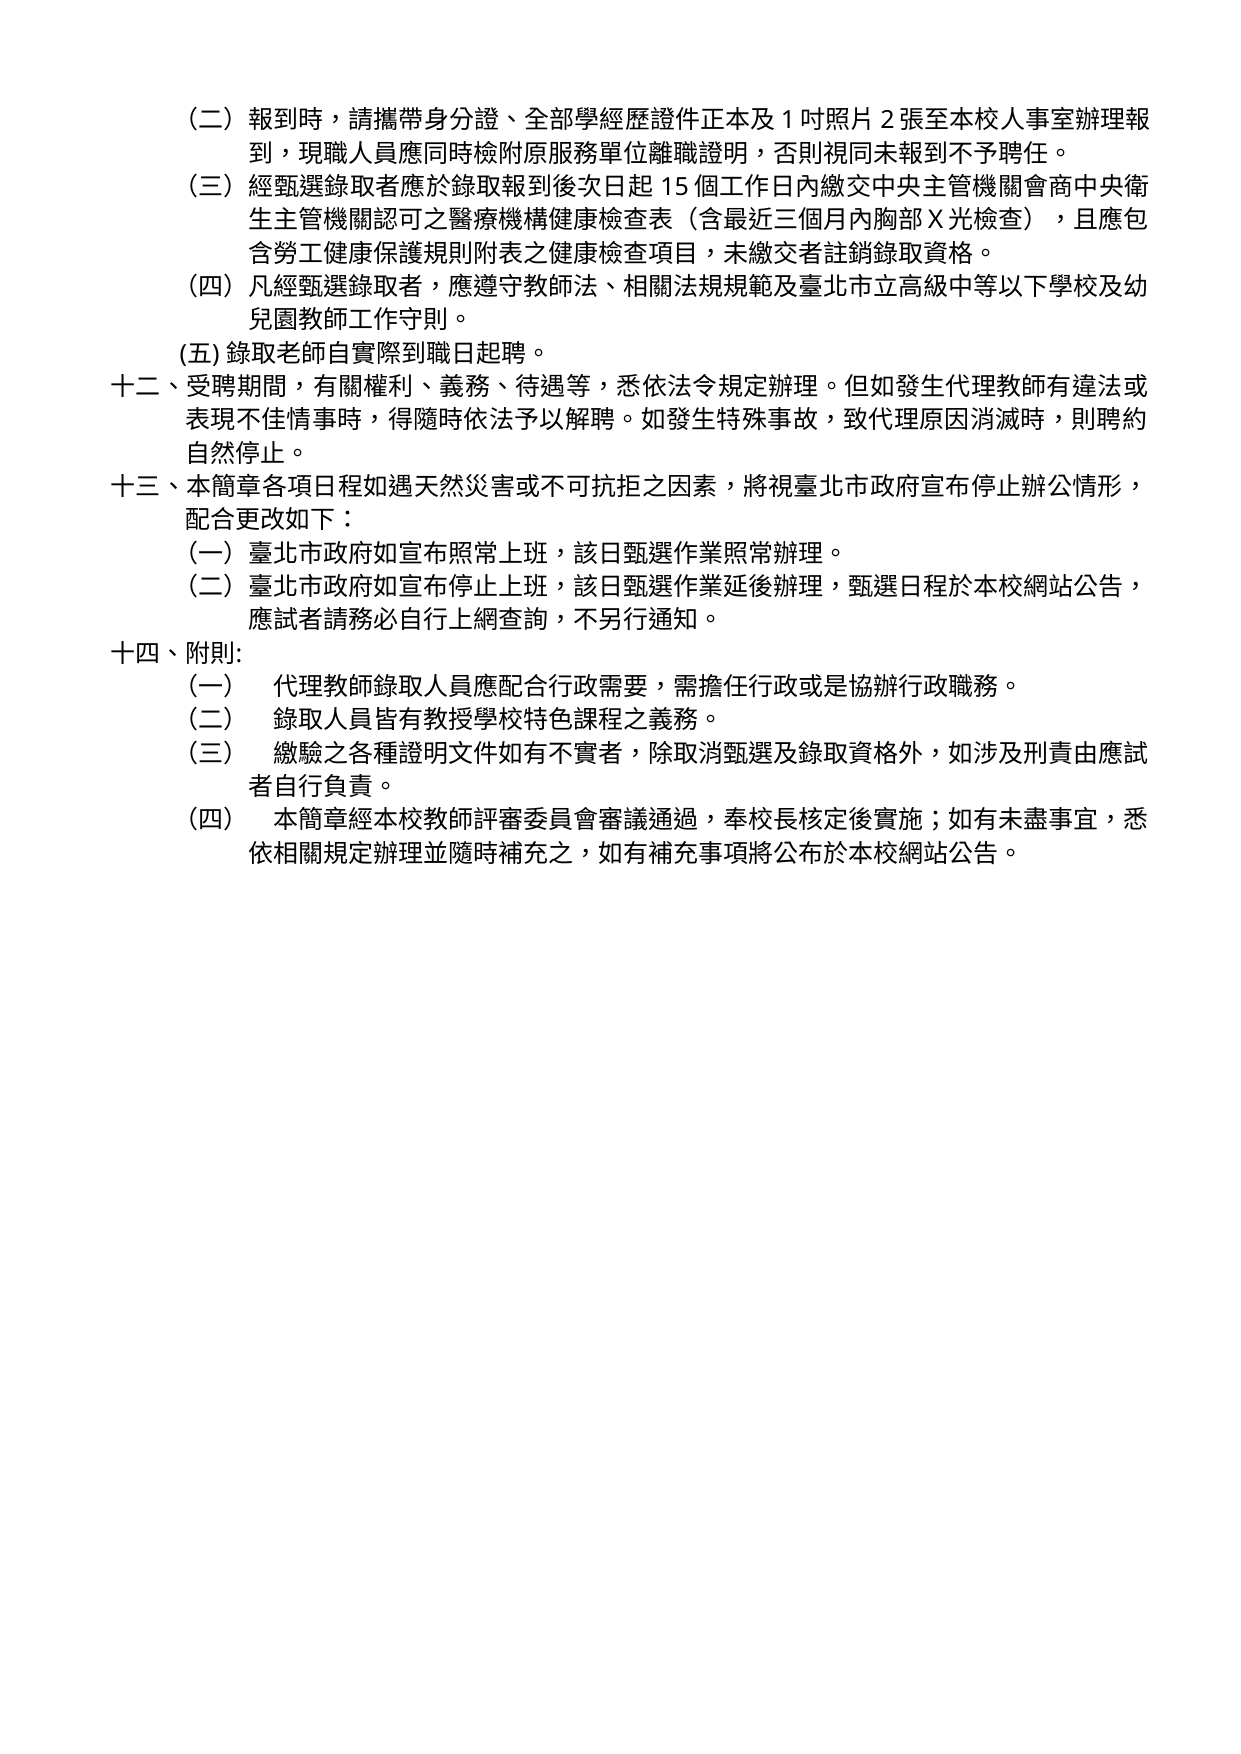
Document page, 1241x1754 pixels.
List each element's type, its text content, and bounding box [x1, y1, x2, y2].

text 十二、受聘期間，有關權利、義務、待遇等，悉依法令規定辦理。但如發生代理教師有違法或表現不佳情事時，得隨時依法予以解聘。如發生特殊事故，致代理原因消滅時，則聘約自然停止。 [110, 369, 1151, 469]
text 十三、本簡章各項日程如遇天然災害或不可抗拒之因素，將視臺北市政府宣布停止辦公情形，配合更改如下： [110, 469, 1151, 535]
list 錄取人員皆有教授學校特色課程之義務。 [173, 702, 1151, 735]
text （一）臺北市政府如宣布照常上班，該日甄選作業照常辦理。 [173, 535, 1151, 569]
list 繳驗之各種證明文件如有不實者，除取消甄選及錄取資格外，如涉及刑責由應試者自行負責。 [173, 735, 1151, 802]
text （二）臺北市政府如宣布停止上班，該日甄選作業延後辦理，甄選日程於本校網站公告，應試者請務必自行上網查詢，不另行通知。 [173, 569, 1151, 635]
list 本簡章經本校教師評審委員會審議通過，奉校長核定後實施；如有未盡事宜，悉依相關規定辦理並隨時補充之，如有補充事項將公布於本校網站公告。 [173, 802, 1151, 869]
text （二）報到時，請攜帶身分證、全部學經歷證件正本及1吋照片2張至本校人事室辦理報到，現職人員應同時檢附原服務單位離職證明，否則視同未報到不予聘任。 [173, 102, 1151, 169]
list 代理教師錄取人員應配合行政需要，需擔任行政或是協辦行政職務。 [173, 669, 1151, 702]
text 十四、附則: [73, 635, 1151, 669]
text （三）經甄選錄取者應於錄取報到後次日起15個工作日內繳交中央主管機關會商中央衛生主管機關認可之醫療機構健康檢查表（含最近三個月內胸部Ｘ光檢查），且應包含勞工健康保護規則附表之健康檢查項目，未繳交者註銷錄取資格。 [173, 169, 1151, 269]
text （四）凡經甄選錄取者，應遵守教師法、相關法規規範及臺北市立高級中等以下學校及幼兒園教師工作守則。 [173, 269, 1151, 335]
text (五) 錄取老師自實際到職日起聘。 [173, 335, 1151, 369]
